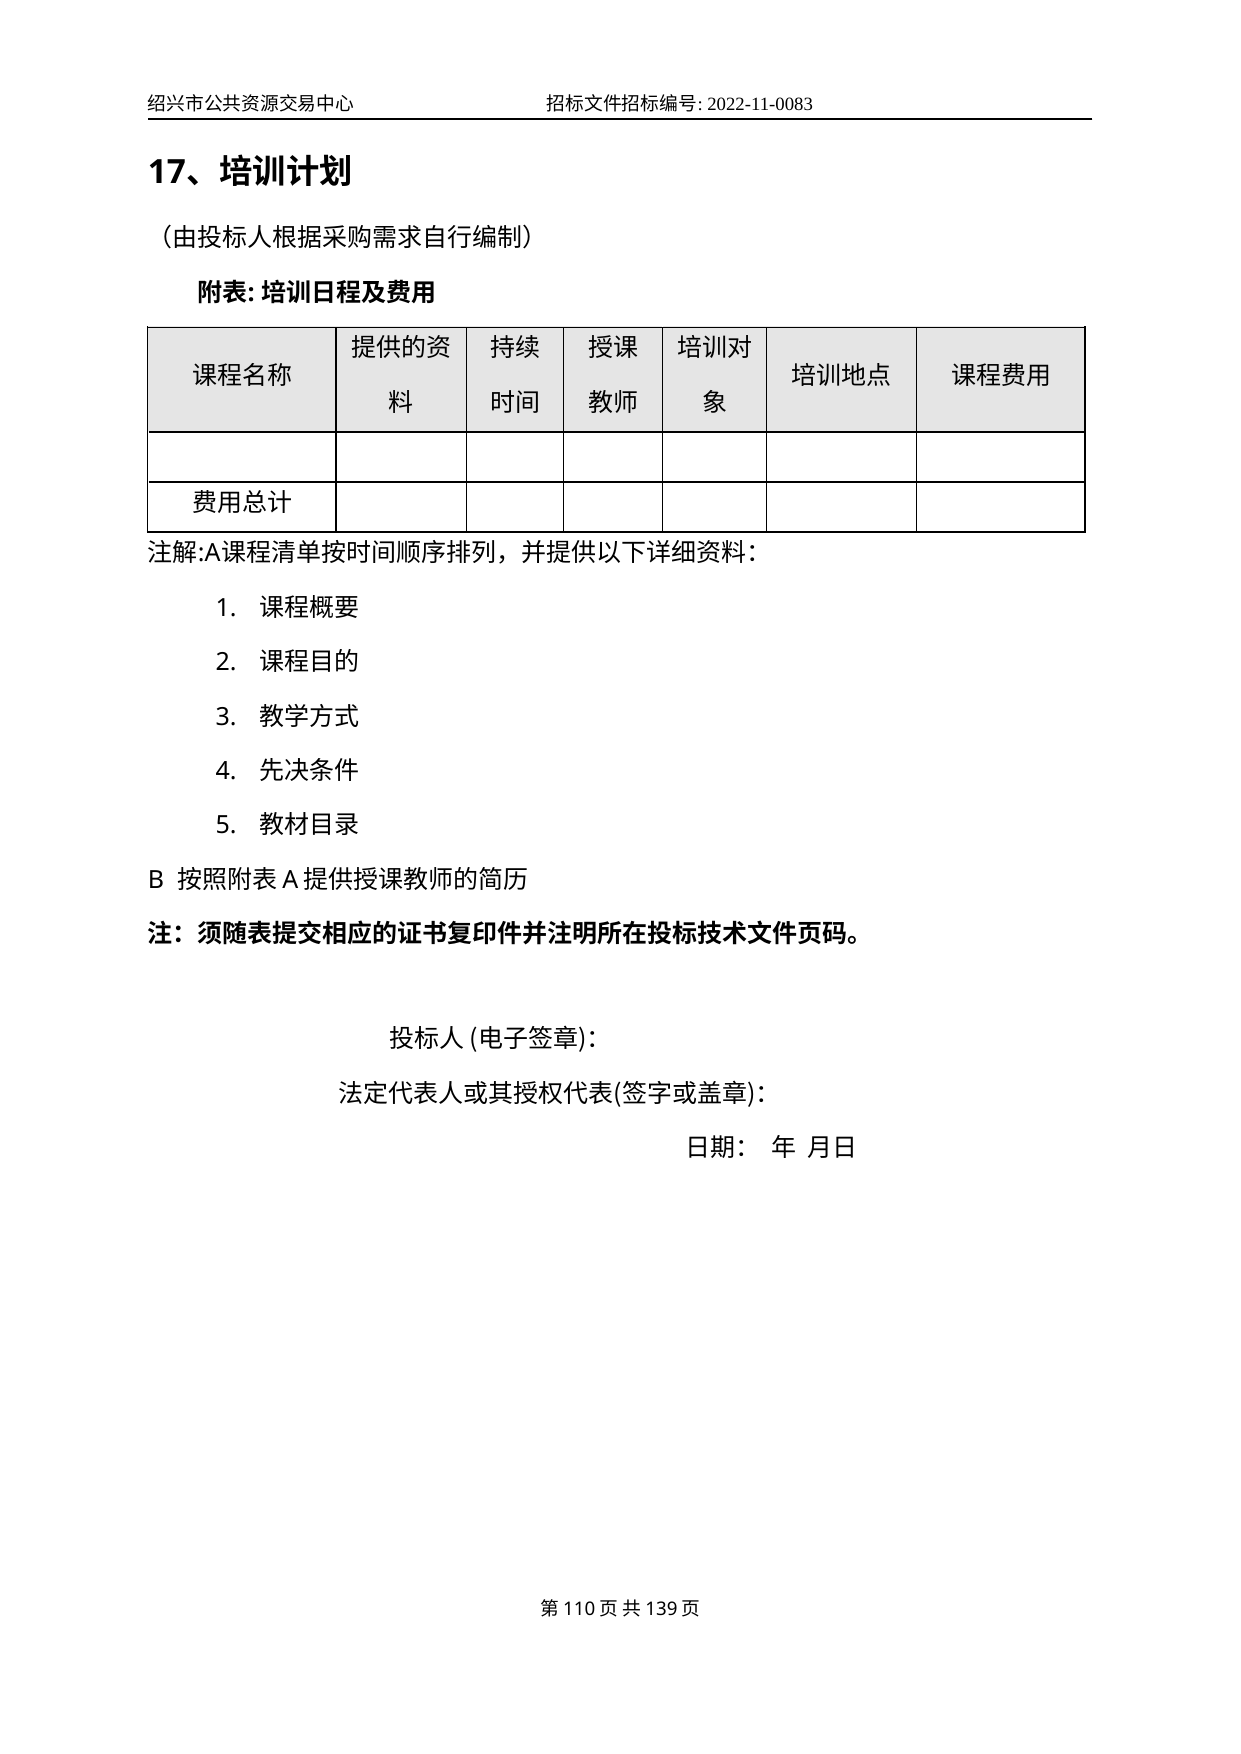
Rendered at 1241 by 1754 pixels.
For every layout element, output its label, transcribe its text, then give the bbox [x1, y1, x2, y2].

table_cell [148, 432, 335, 481]
table_header 培训地点 [767, 328, 916, 431]
table_cell [467, 433, 563, 481]
table_cell [337, 483, 466, 531]
table_header 课程名称 [148, 328, 335, 431]
table_cell [663, 433, 766, 481]
table_cell [917, 483, 1084, 531]
text 附表: 培训日程及费用 [148, 272, 1092, 308]
table_header 培训对象 [663, 328, 766, 431]
text （由投标人根据采购需求自行编制） [148, 218, 1092, 254]
list 课程概要 [215, 587, 1092, 623]
text 注解:A 课程清单按时间顺序排列，并提供以下详细资料： [148, 533, 1092, 569]
text 投标人 (电子签章)： [148, 1019, 1092, 1055]
list 课程目的 [215, 642, 1092, 678]
table_cell [467, 483, 563, 531]
table_header 提供的资料 [337, 328, 466, 431]
table_header 课程费用 [917, 328, 1084, 431]
table_cell [663, 483, 766, 531]
table_cell [917, 433, 1084, 481]
table_cell [564, 433, 662, 481]
table_cell [564, 483, 662, 531]
list 教材目录 [215, 805, 1092, 841]
text B 按照附表A提供授课教师的简历 [148, 859, 1092, 895]
table_cell 费用总计 [148, 482, 335, 531]
text 日期： 年 月日 [148, 1128, 1092, 1164]
text 17、培训计划 [148, 145, 1092, 193]
table_cell [767, 483, 916, 531]
text 注：须随表提交相应的证书复印件并注明所在投标技术文件页码。 [148, 913, 1092, 950]
list 先决条件 [215, 750, 1092, 787]
list 教学方式 [215, 696, 1092, 732]
table_header 授课教师 [564, 328, 662, 431]
table_cell [767, 433, 916, 481]
table_cell [337, 433, 466, 481]
text 法定代表人或其授权代表(签字或盖章)： [148, 1073, 1092, 1109]
table_header 持续时间 [467, 328, 563, 431]
